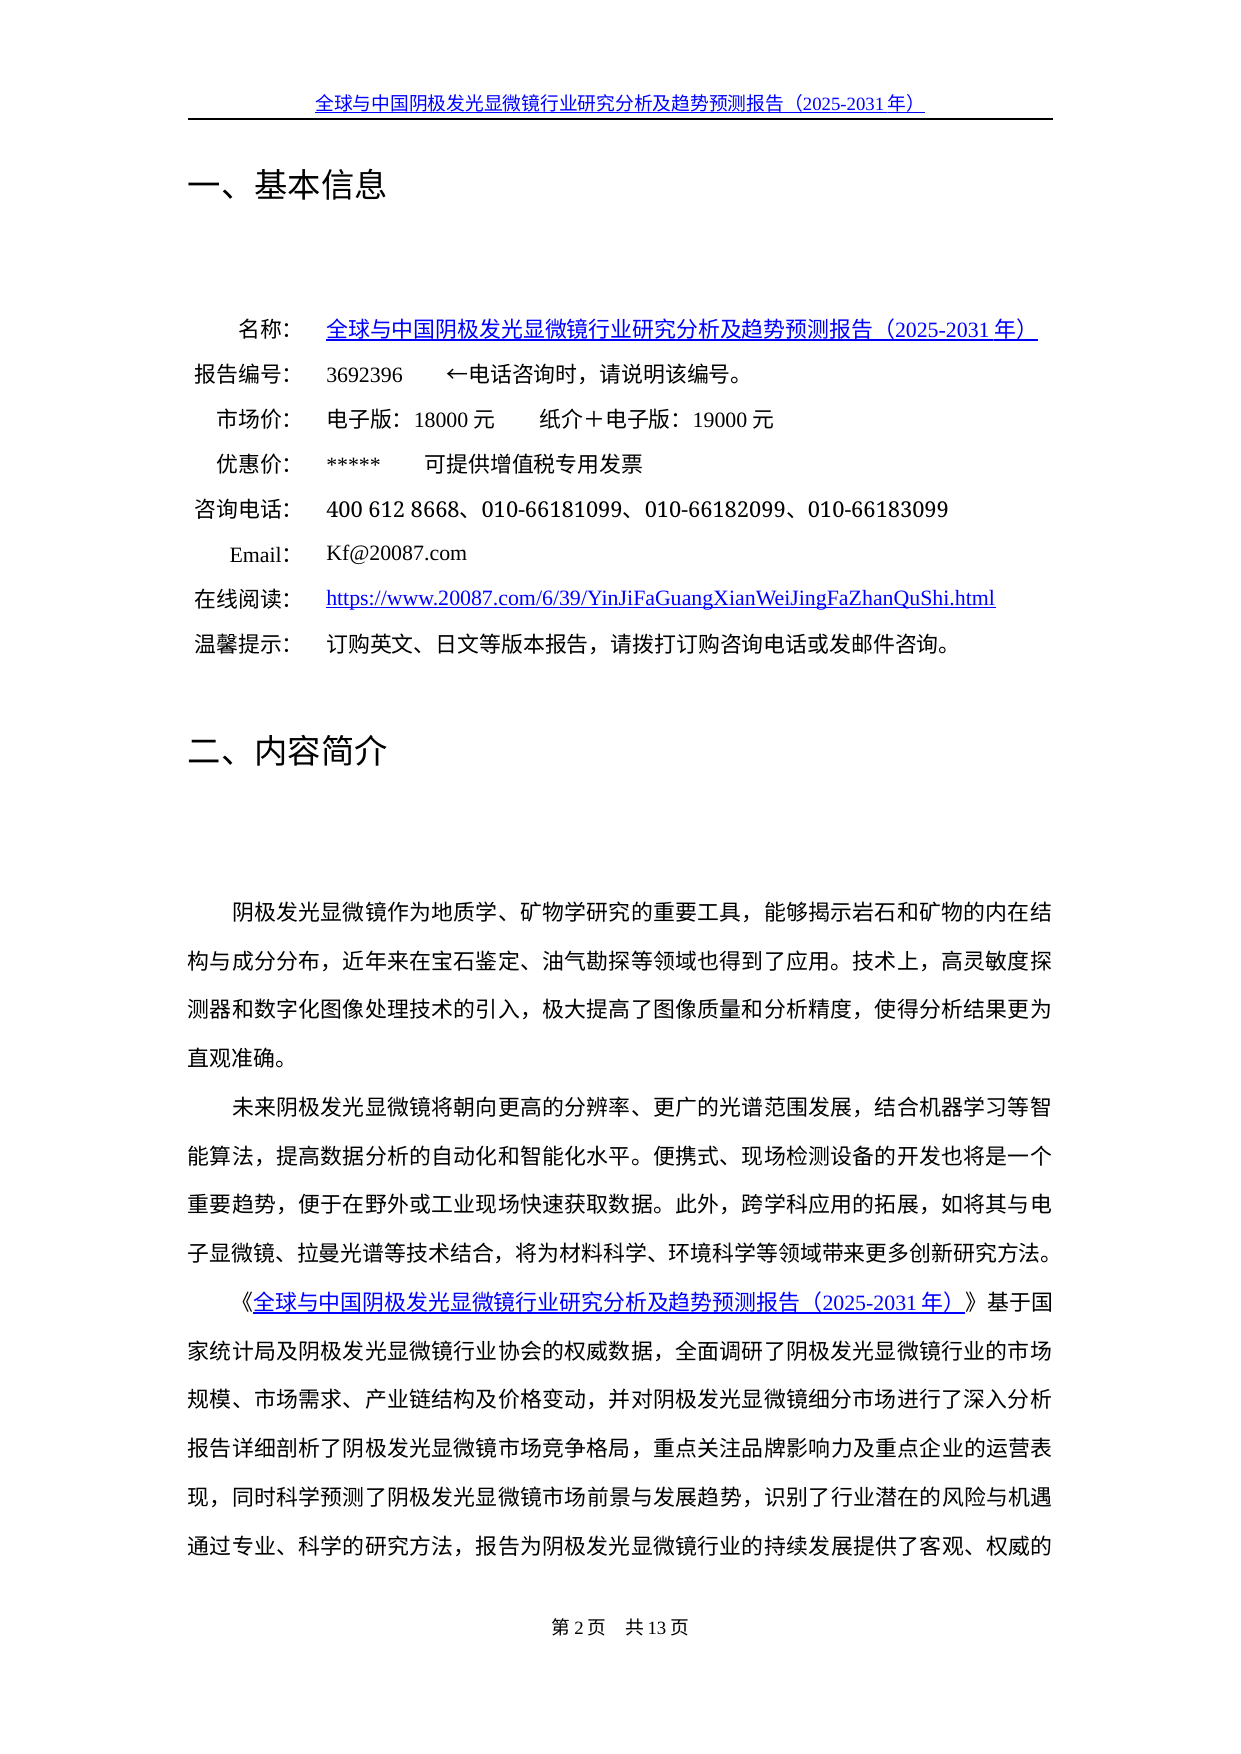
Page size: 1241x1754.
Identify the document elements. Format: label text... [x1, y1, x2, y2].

table_cell ***** 可提供增值税专用发票 [315, 447, 1073, 492]
table_cell 优惠价： [167, 447, 315, 492]
table_cell 咨询电话： [167, 492, 315, 537]
table_cell 电子版：18000 元 纸介＋电子版：19000 元 [315, 402, 1073, 447]
table_cell Email： [167, 537, 315, 582]
table_cell 400 612 8668、010-66181099、010-66182099、010-66183099 [315, 492, 1073, 537]
table_cell [315, 582, 1073, 627]
title 一、基本信息 [187, 150, 1053, 215]
table_cell 市场价： [167, 402, 315, 447]
table_cell 3692396 ←电话咨询时，请说明该编号。 [315, 357, 1073, 402]
table_header 全球与中国阴极发光显微镜行业研究分析及趋势预测报告（2025-2031年） [315, 312, 1073, 357]
title 二、内容简介 [187, 717, 1053, 782]
table_cell 温馨提示： [167, 627, 315, 672]
table_cell 报告编号： [167, 357, 315, 402]
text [187, 894, 1053, 1561]
table_header 名称： [167, 312, 315, 357]
table_cell Kf@20087.com [315, 537, 1073, 582]
table_cell 在线阅读： [167, 582, 315, 627]
table_cell 订购英文、日文等版本报告，请拨打订购咨询电话或发邮件咨询。 [315, 627, 1073, 672]
